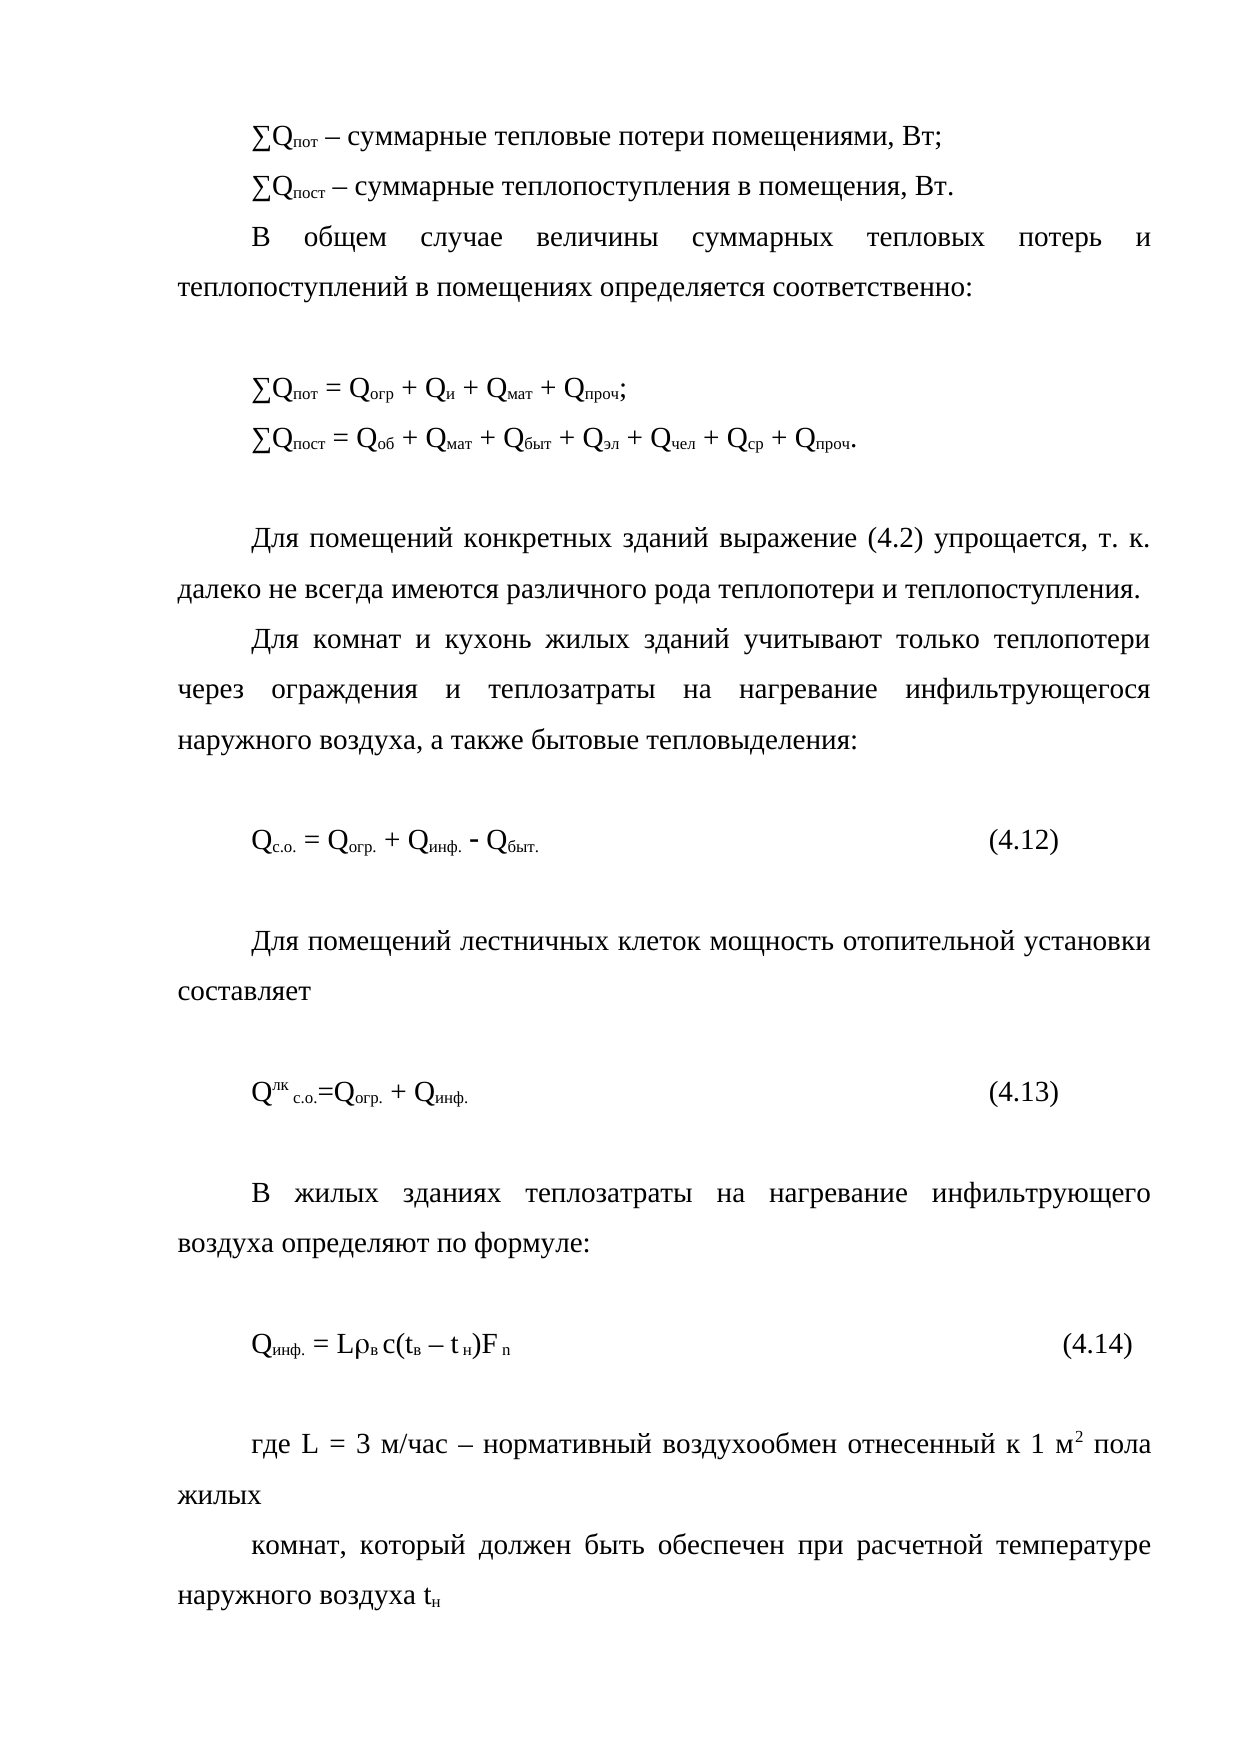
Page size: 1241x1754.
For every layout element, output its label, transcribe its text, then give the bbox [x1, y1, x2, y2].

text Qинф. = Lв c(tв – t н)F n (4.14) [177, 1326, 1152, 1359]
text Для помещений лестничных клеток мощность отопительной установки составляет [177, 923, 1152, 1007]
text ∑Qпост = Qоб + Qмат + Qбыт + Qэл + Qчел + Qср + Qпроч. [177, 420, 1152, 453]
text Для помещений конкретных зданий выражение (4.2) упрощается, т. к. далеко не всегда имеются различного рода теплопотери и теплопоступления. [177, 521, 1152, 604]
text В жилых зданиях теплозатраты на нагревание инфильтрующего воздуха определяют по формуле: [177, 1175, 1152, 1259]
text Qлк с.о.=Qогр. + Qинф. (4.13) [177, 1074, 1152, 1108]
text Qс.о. = Qогр. + Qинф. Qбыт. (4.12) [177, 822, 1152, 856]
text ∑Qпот – суммарные тепловые потери помещениями, Вт; [177, 118, 1152, 152]
text Для комнат и кухонь жилых зданий учитывают только теплопотери через ограждения и теплозатраты на нагревание инфильтрующегося наружного воздуха, а также бытовые тепловыделения: [177, 621, 1152, 755]
text ∑Qпост – суммарные теплопоступления в помещения, Вт. [177, 168, 1152, 202]
text В общем случае величины суммарных тепловых потерь и теплопоступлений в помещениях определяется соответственно: [177, 219, 1152, 303]
text где L = 3 м/час – нормативный воздухообмен отнесенный к 1 м2 пола жилых [177, 1426, 1152, 1510]
text ∑Qпот = Qогр + Qи + Qмат + Qпроч; [177, 370, 1152, 403]
text комнат, который должен быть обеспечен при расчетной температуре наружного воздуха tн [177, 1527, 1152, 1611]
